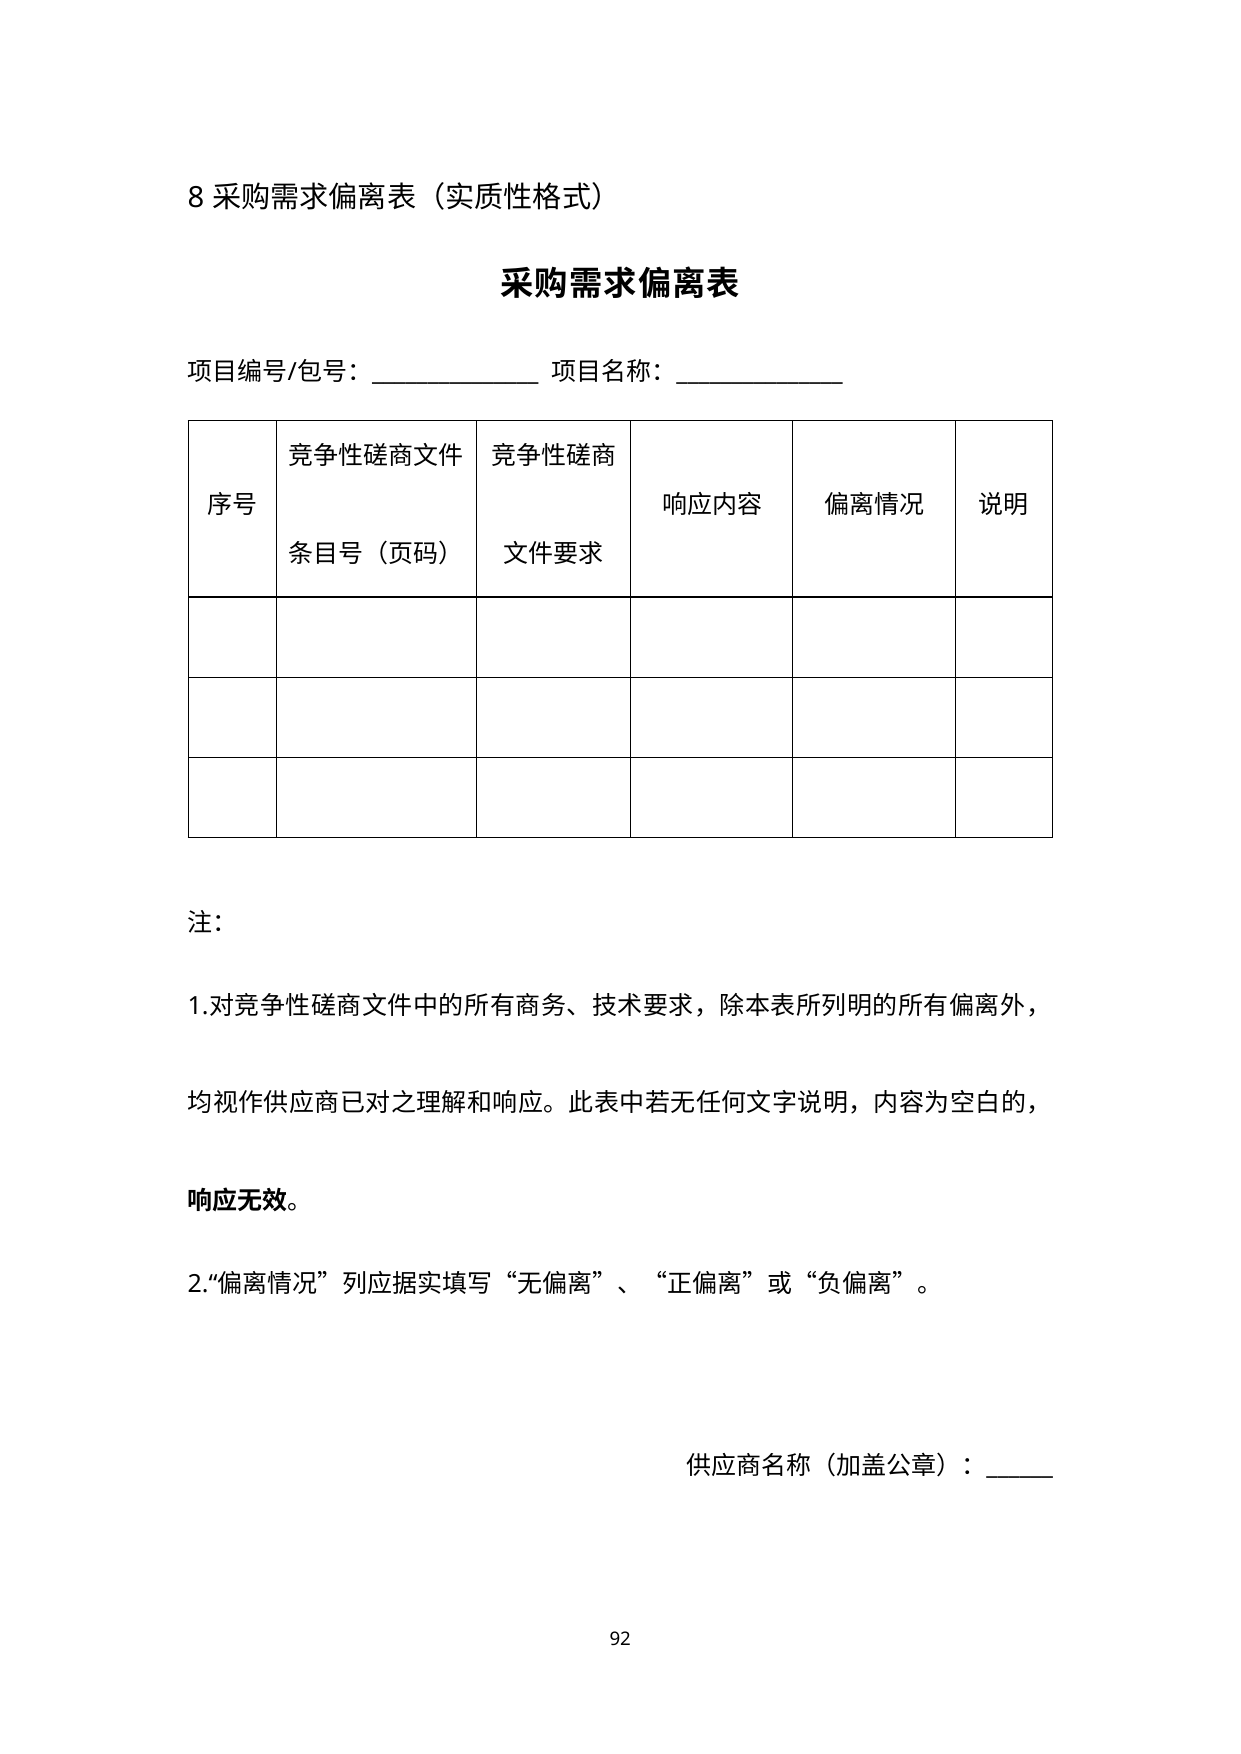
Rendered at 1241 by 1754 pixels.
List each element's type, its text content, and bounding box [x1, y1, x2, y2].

table_header 响应内容 [631, 421, 792, 596]
table_cell [189, 678, 276, 757]
table_cell [477, 758, 630, 837]
table_header 竞争性磋商文件条目号（页码） [277, 421, 476, 596]
table_cell [277, 678, 476, 757]
table_header 竞争性磋商文件要求 [477, 421, 630, 596]
table_header 说明 [956, 421, 1052, 596]
text 8 采购需求偏离表（实质性格式） [187, 162, 1053, 227]
table_cell [793, 678, 955, 757]
table_cell [793, 758, 955, 837]
text 注： [187, 888, 1053, 953]
table_cell [477, 598, 630, 677]
table_cell [956, 678, 1052, 757]
table_header 偏离情况 [793, 421, 955, 596]
table_cell [631, 758, 792, 837]
table_cell [277, 758, 476, 837]
table_cell [477, 678, 630, 757]
table_cell [956, 758, 1052, 837]
table_cell [277, 598, 476, 677]
text 采购需求偏离表 [187, 248, 1053, 313]
text 1.对竞争性磋商文件中的所有商务、技术要求，除本表所列明的所有偏离外，均视作供应商已对之理解和响应。此表中若无任何文字说明，内容为空白的，响应无效。 [187, 971, 1053, 1231]
text 2.“偏离情况”列应据实填写“无偏离”、“正偏离”或“负偏离”。 [187, 1249, 1053, 1314]
table_cell [956, 598, 1052, 677]
table_cell [793, 598, 955, 677]
table_cell [631, 598, 792, 677]
text 项目编号/包号：_______________ 项目名称：_______________ [187, 337, 1053, 402]
table_cell [189, 598, 276, 677]
table_cell [631, 678, 792, 757]
text 供应商名称（加盖公章）：______ [187, 1431, 1053, 1496]
table_cell [189, 758, 276, 837]
table_header 序号 [189, 421, 276, 596]
